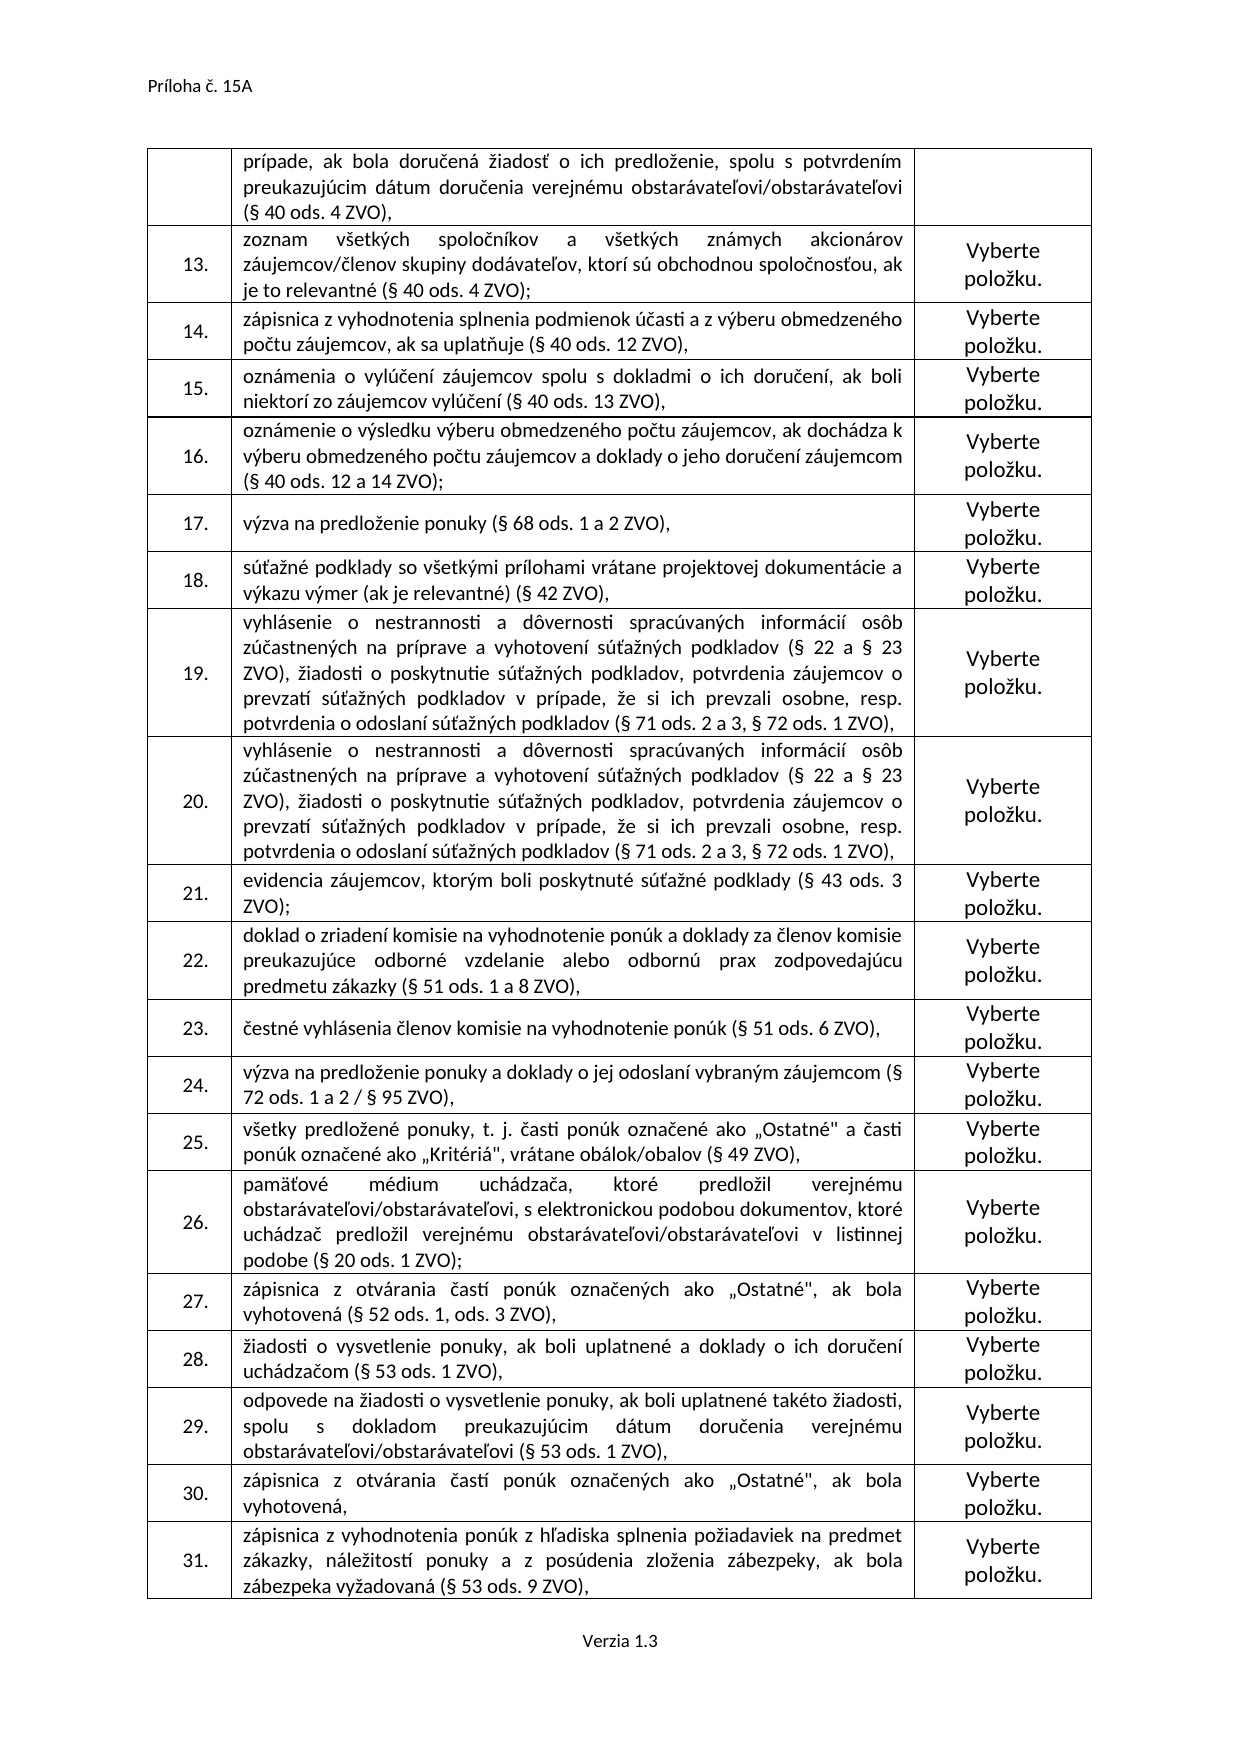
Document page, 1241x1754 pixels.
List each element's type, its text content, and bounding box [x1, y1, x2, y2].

table_cell [148, 1057, 231, 1113]
table_cell [148, 1465, 231, 1521]
table_cell oznámenie o výsledku výberu obmedzeného počtu záujemcov, ak dochádza k výberu obmedzeného počtu záujemcov a doklady o jeho doručení záujemcom (§ 40 ods. 12 a 14 ZVO); [232, 418, 914, 494]
table_cell výzva na predloženie ponuky a doklady o jej odoslaní vybraným záujemcom (§ 72 ods. 1 a 2 / § 95 ZVO), [232, 1057, 914, 1113]
table_cell [148, 149, 231, 225]
table_cell [148, 609, 231, 736]
table_cell výzva na predloženie ponuky (§ 68 ods. 1 a 2 ZVO), [232, 495, 914, 551]
table_cell [148, 1274, 231, 1329]
table_cell [148, 1000, 231, 1056]
table_cell [148, 1388, 231, 1464]
table_cell [148, 1171, 231, 1272]
table_cell zápisnica z otvárania častí ponúk označených ako „Ostatné", ak bola vyhotovená (§ 52 ods. 1, ods. 3 ZVO), [232, 1274, 914, 1329]
table_cell oznámenia o vylúčení záujemcov spolu s dokladmi o ich doručení, ak boli niektorí zo záujemcov vylúčení (§ 40 ods. 13 ZVO), [232, 360, 914, 416]
table_cell [148, 552, 231, 608]
table_cell [148, 495, 231, 551]
table_cell pamäťové médium uchádzača, ktoré predložil verejnému obstarávateľovi/obstarávateľovi, s elektronickou podobou dokumentov, ktoré uchádzač predložil verejnému obstarávateľovi/obstarávateľovi v listinnej podobe (§ 20 ods. 1 ZVO); [232, 1171, 914, 1272]
table_cell čestné vyhlásenia členov komisie na vyhodnotenie ponúk (§ 51 ods. 6 ZVO), [232, 1000, 914, 1056]
table_cell odpovede na žiadosti o vysvetlenie ponuky, ak boli uplatnené takéto žiadosti, spolu s dokladom preukazujúcim dátum doručenia verejnému obstarávateľovi/obstarávateľovi (§ 53 ods. 1 ZVO), [232, 1388, 914, 1464]
table_cell [148, 418, 231, 494]
table_cell všetky predložené ponuky, t. j. časti ponúk označené ako „Ostatné" a časti ponúk označené ako „Kritériá", vrátane obálok/obalov (§ 49 ZVO), [232, 1114, 914, 1170]
table_cell [148, 1331, 231, 1387]
table_cell [148, 303, 231, 359]
table_cell zápisnica z vyhodnotenia splnenia podmienok účasti a z výberu obmedzeného počtu záujemcov, ak sa uplatňuje (§ 40 ods. 12 ZVO), [232, 303, 914, 359]
table_cell [148, 226, 231, 302]
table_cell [232, 149, 914, 225]
table_cell vyhlásenie o nestrannosti a dôvernosti spracúvaných informácií osôb zúčastnených na príprave a vyhotovení súťažných podkladov (§ 22 a § 23 ZVO), žiadosti o poskytnutie súťažných podkladov, potvrdenia záujemcov o prevzatí súťažných podkladov v prípade, že si ich prevzali osobne, resp. potvrdenia o odoslaní súťažných podkladov (§ 71 ods. 2 a 3, § 72 ods. 1 ZVO), [232, 609, 914, 736]
table_cell zápisnica z otvárania častí ponúk označených ako „Ostatné", ak bola vyhotovená, [232, 1465, 914, 1521]
table_cell doklad o zriadení komisie na vyhodnotenie ponúk a doklady za členov komisie preukazujúce odborné vzdelanie alebo odbornú prax zodpovedajúcu predmetu zákazky (§ 51 ods. 1 a 8 ZVO), [232, 922, 914, 998]
table_cell zoznam všetkých spoločníkov a všetkých známych akcionárov záujemcov/členov skupiny dodávateľov, ktorí sú obchodnou spoločnosťou, ak je to relevantné (§ 40 ods. 4 ZVO); [232, 226, 914, 302]
table_cell [148, 1522, 231, 1598]
table_cell súťažné podklady so všetkými prílohami vrátane projektovej dokumentácie a výkazu výmer (ak je relevantné) (§ 42 ZVO), [232, 552, 914, 608]
table_cell [148, 360, 231, 416]
table_cell [148, 865, 231, 921]
table_cell [148, 737, 231, 864]
table_cell zápisnica z vyhodnotenia ponúk z hľadiska splnenia požiadaviek na predmet zákazky, náležitostí ponuky a z posúdenia zloženia zábezpeky, ak bola zábezpeka vyžadovaná (§ 53 ods. 9 ZVO), [232, 1522, 914, 1598]
table_cell [148, 922, 231, 998]
table_cell vyhlásenie o nestrannosti a dôvernosti spracúvaných informácií osôb zúčastnených na príprave a vyhotovení súťažných podkladov (§ 22 a § 23 ZVO), žiadosti o poskytnutie súťažných podkladov, potvrdenia záujemcov o prevzatí súťažných podkladov v prípade, že si ich prevzali osobne, resp. potvrdenia o odoslaní súťažných podkladov (§ 71 ods. 2 a 3, § 72 ods. 1 ZVO), [232, 737, 914, 864]
table_cell žiadosti o vysvetlenie ponuky, ak boli uplatnené a doklady o ich doručení uchádzačom (§ 53 ods. 1 ZVO), [232, 1331, 914, 1387]
table_cell evidencia záujemcov, ktorým boli poskytnuté súťažné podklady (§ 43 ods. 3 ZVO); [232, 865, 914, 921]
table_cell [148, 1114, 231, 1170]
